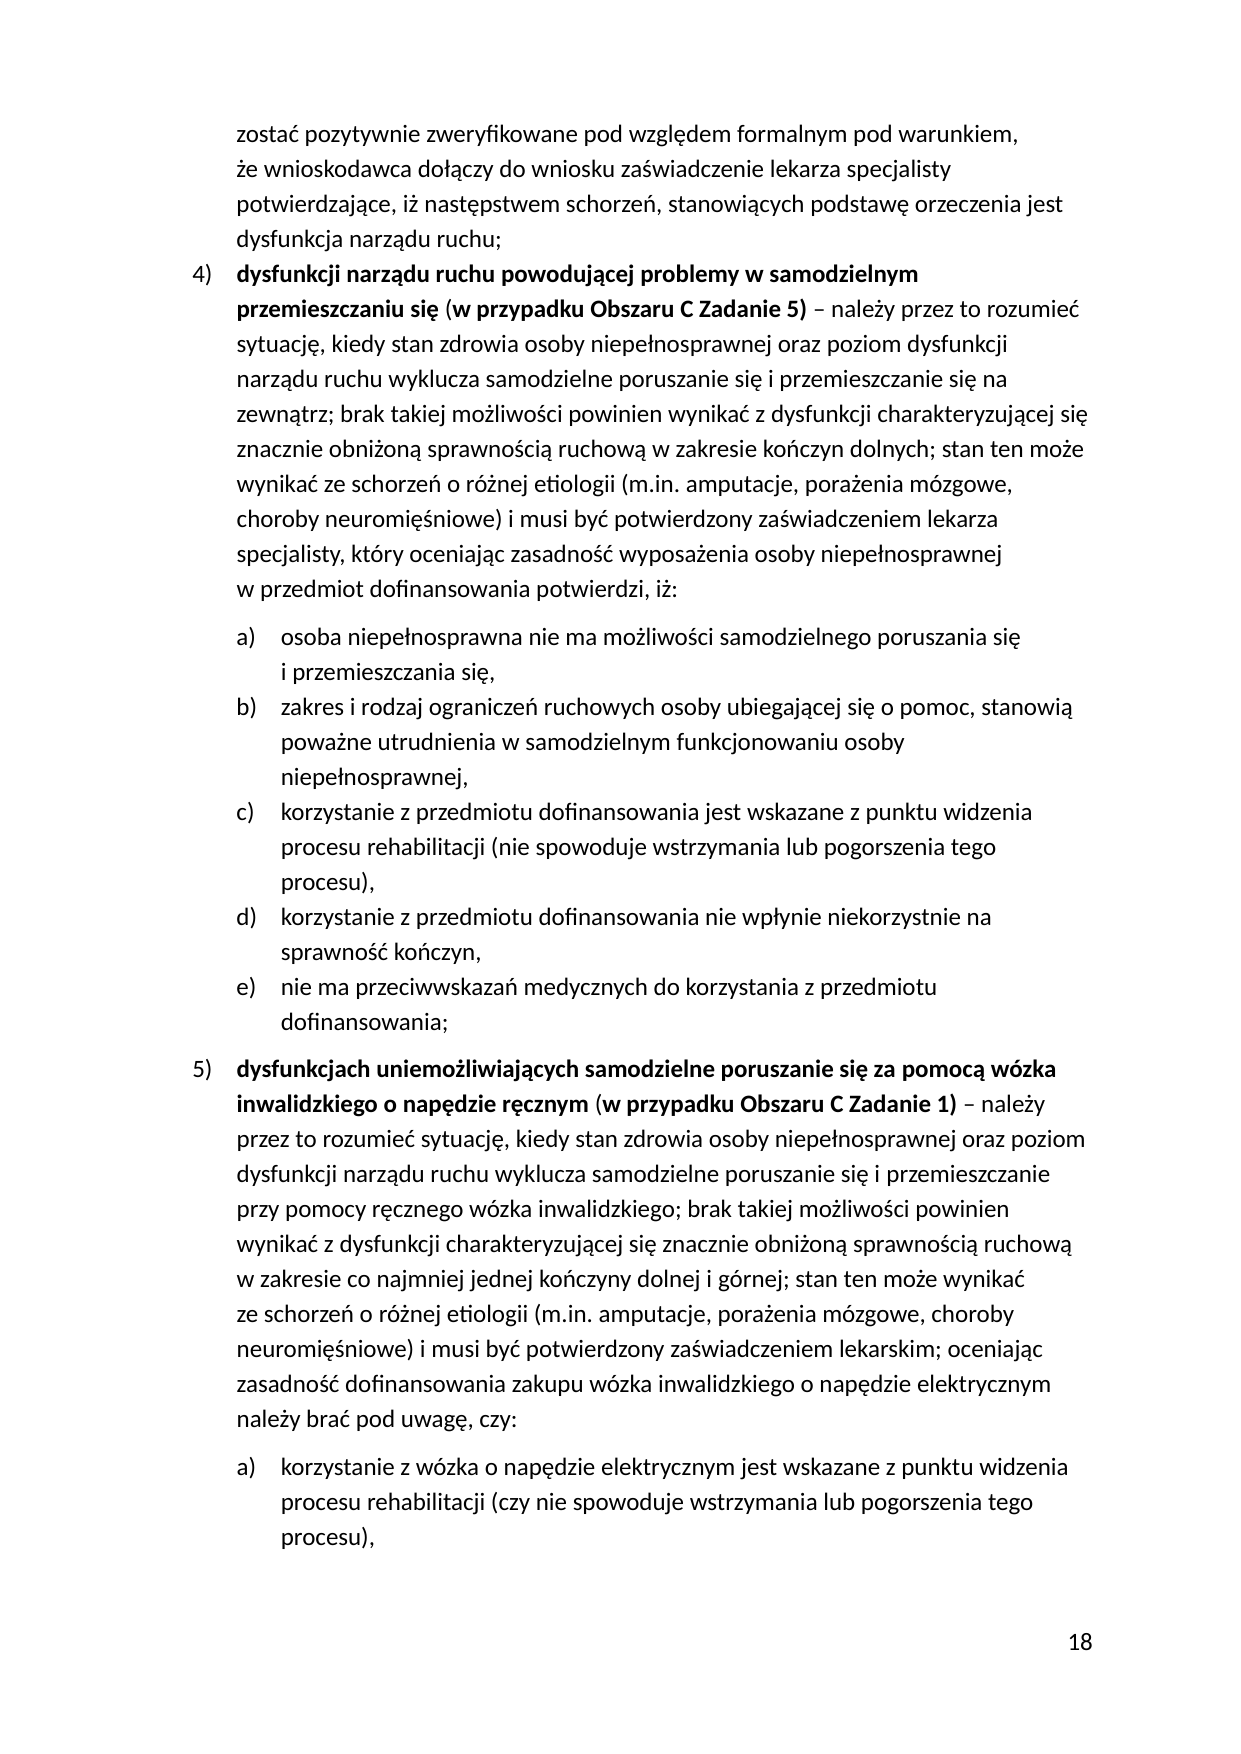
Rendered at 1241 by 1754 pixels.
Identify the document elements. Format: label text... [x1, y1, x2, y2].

list nie ma przeciwwskazań medycznych do korzystania z przedmiotu dofinansowania; [236, 971, 1092, 1036]
list korzystanie z wózka o napędzie elektrycznym jest wskazane z punktu widzenia procesu rehabilitacji (czy nie spowoduje wstrzymania lub pogorszenia tego procesu), [236, 1451, 1092, 1551]
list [192, 118, 1092, 254]
list dysfunkcji narządu ruchu powodującej problemy w samodzielnym przemieszczaniu się (w przypadku Obszaru C Zadanie 5) – należy przez to rozumieć sytuację, kiedy stan zdrowia osoby niepełnosprawnej oraz poziom dysfunkcji narządu ruchu wyklucza samodzielne poruszanie się i przemieszczanie się na zewnątrz; brak takiej możliwości powinien wynikać z dysfunkcji charakteryzującej się znacznie obniżoną sprawnością ruchową w zakresie kończyn dolnych; stan ten może wynikać ze schorzeń o różnej etiologii (m.in. amputacje, porażenia mózgowe, choroby neuromięśniowe) i musi być potwierdzony zaświadczeniem lekarza specjalisty, który oceniając zasadność wyposażenia osoby niepełnosprawnej w przedmiot dofinansowania potwierdzi, iż: [192, 258, 1092, 604]
list osoba niepełnosprawna nie ma możliwości samodzielnego poruszania się i przemieszczania się, [236, 621, 1092, 686]
list dysfunkcjach uniemożliwiających samodzielne poruszanie się za pomocą wózka inwalidzkiego o napędzie ręcznym (w przypadku Obszaru C Zadanie 1) – należy przez to rozumieć sytuację, kiedy stan zdrowia osoby niepełnosprawnej oraz poziom dysfunkcji narządu ruchu wyklucza samodzielne poruszanie się i przemieszczanie przy pomocy ręcznego wózka inwalidzkiego; brak takiej możliwości powinien wynikać z dysfunkcji charakteryzującej się znacznie obniżoną sprawnością ruchową w zakresie co najmniej jednej kończyny dolnej i górnej; stan ten może wynikać ze schorzeń o różnej etiologii (m.in. amputacje, porażenia mózgowe, choroby neuromięśniowe) i musi być potwierdzony zaświadczeniem lekarskim; oceniając zasadność dofinansowania zakupu wózka inwalidzkiego o napędzie elektrycznym należy brać pod uwagę, czy: [192, 1053, 1092, 1434]
list korzystanie z przedmiotu dofinansowania nie wpłynie niekorzystnie na sprawność kończyn, [236, 901, 1092, 966]
list zakres i rodzaj ograniczeń ruchowych osoby ubiegającej się o pomoc, stanowią poważne utrudnienia w samodzielnym funkcjonowaniu osoby niepełnosprawnej, [236, 691, 1092, 791]
list korzystanie z przedmiotu dofinansowania jest wskazane z punktu widzenia procesu rehabilitacji (nie spowoduje wstrzymania lub pogorszenia tego procesu), [236, 796, 1092, 896]
